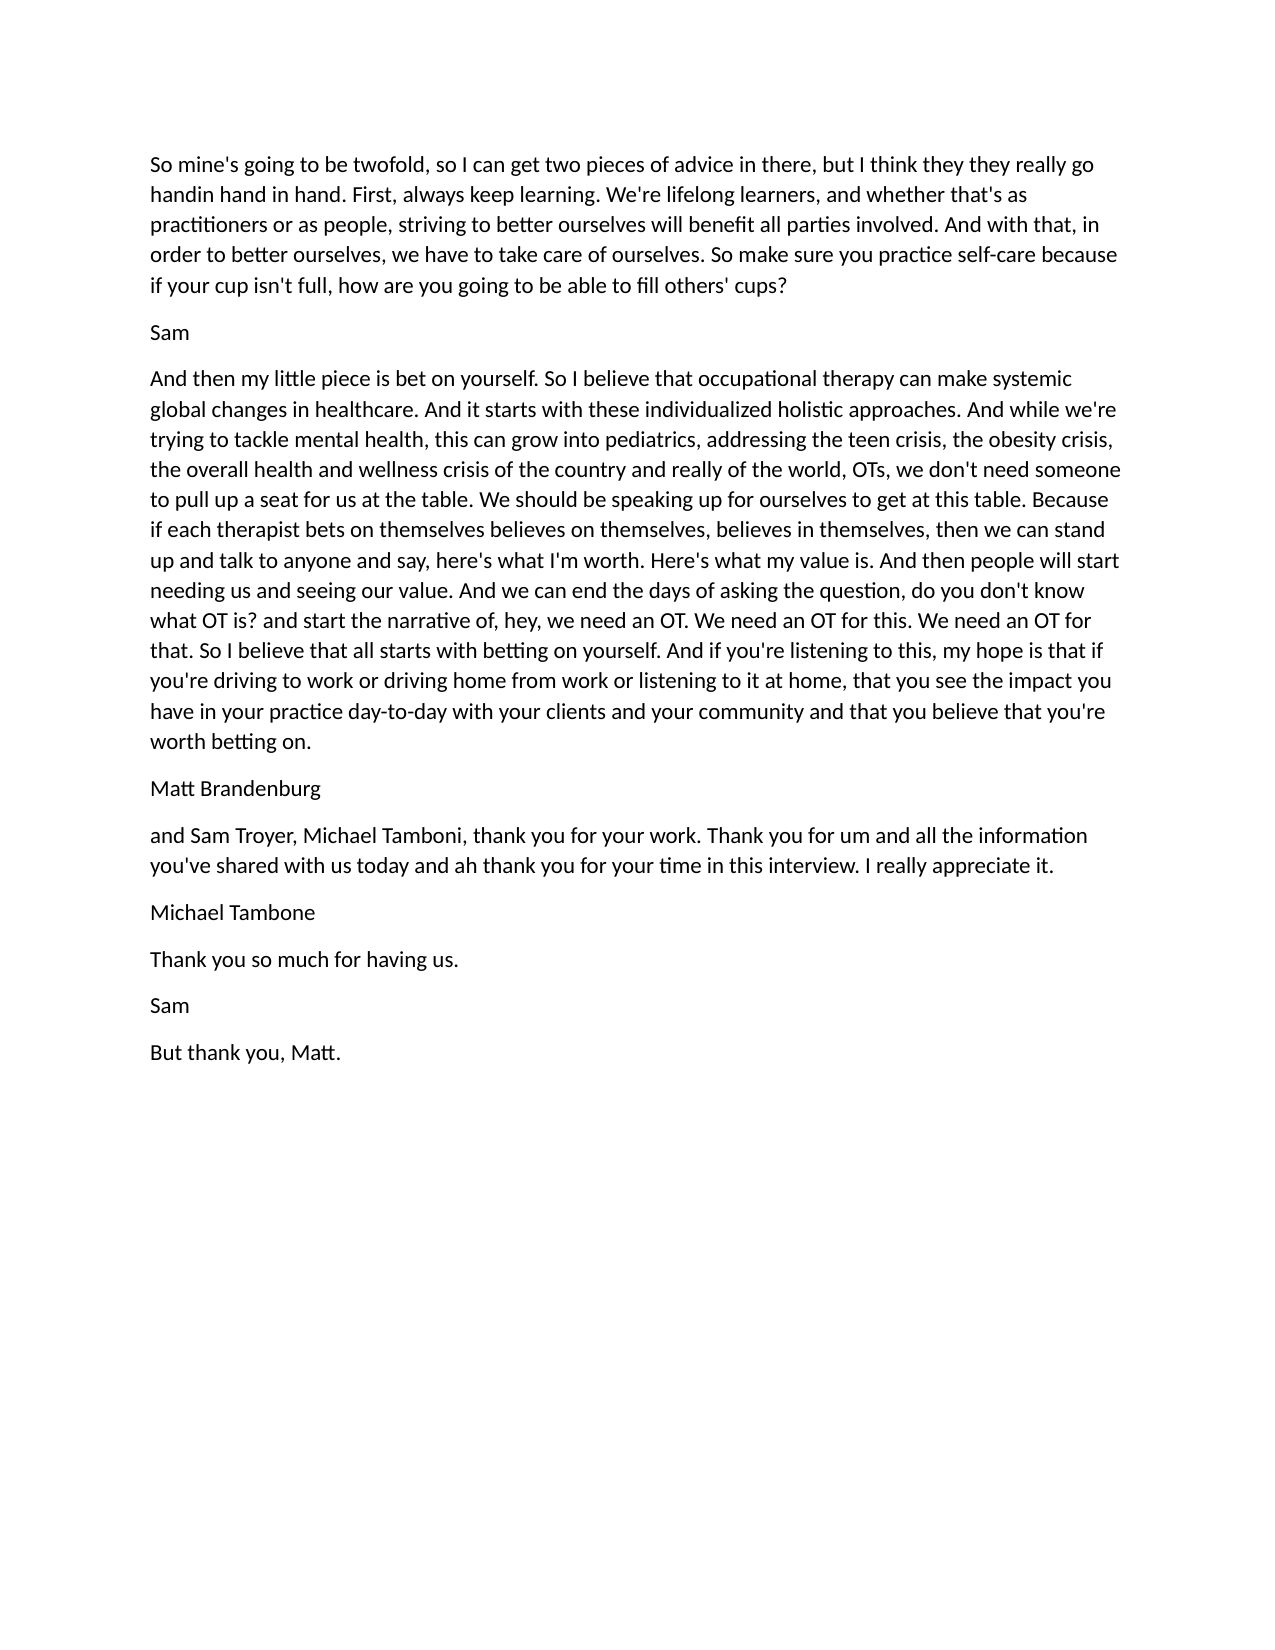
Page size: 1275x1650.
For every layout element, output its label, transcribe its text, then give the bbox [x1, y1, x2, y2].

text So mine's going to be twofold, so I can get two pieces of advice in there, but I think they they really go handin hand in hand. First, always keep learning. We're lifelong learners, and whether that's as practitioners or as people, striving to better ourselves will benefit all parties involved. And with that, in order to better ourselves, we have to take care of ourselves. So make sure you practice self-care because if your cup isn't full, how are you going to be able to fill others' cups? [150, 150, 1125, 299]
text Michael Tambone [150, 898, 1125, 926]
text Thank you so much for having us. [150, 945, 1125, 973]
text But thank you, Matt. [150, 1038, 1125, 1067]
text Matt Brandenburg [150, 774, 1125, 802]
text and Sam Troyer, Michael Tamboni, thank you for your work. Thank you for um and all the information you've shared with us today and ah thank you for your time in this interview. I really appreciate it. [150, 821, 1125, 879]
text Sam [150, 318, 1125, 346]
text Sam [150, 992, 1125, 1020]
text And then my little piece is bet on yourself. So I believe that occupational therapy can make systemic global changes in healthcare. And it starts with these individualized holistic approaches. And while we're trying to tackle mental health, this can grow into pediatrics, addressing the teen crisis, the obesity crisis, the overall health and wellness crisis of the country and really of the world, OTs, we don't need someone to pull up a seat for us at the table. We should be speaking up for ourselves to get at this table. Because if each therapist bets on themselves believes on themselves, believes in themselves, then we can stand up and talk to anyone and say, here's what I'm worth. Here's what my value is. And then people will start needing us and seeing our value. And we can end the days of asking the question, do you don't know what OT is? and start the narrative of, hey, we need an OT. We need an OT for this. We need an OT for that. So I believe that all starts with betting on yourself. And if you're listening to this, my hope is that if you're driving to work or driving home from work or listening to it at home, that you see the impact you have in your practice day-to-day with your clients and your community and that you believe that you're worth betting on. [150, 364, 1125, 755]
